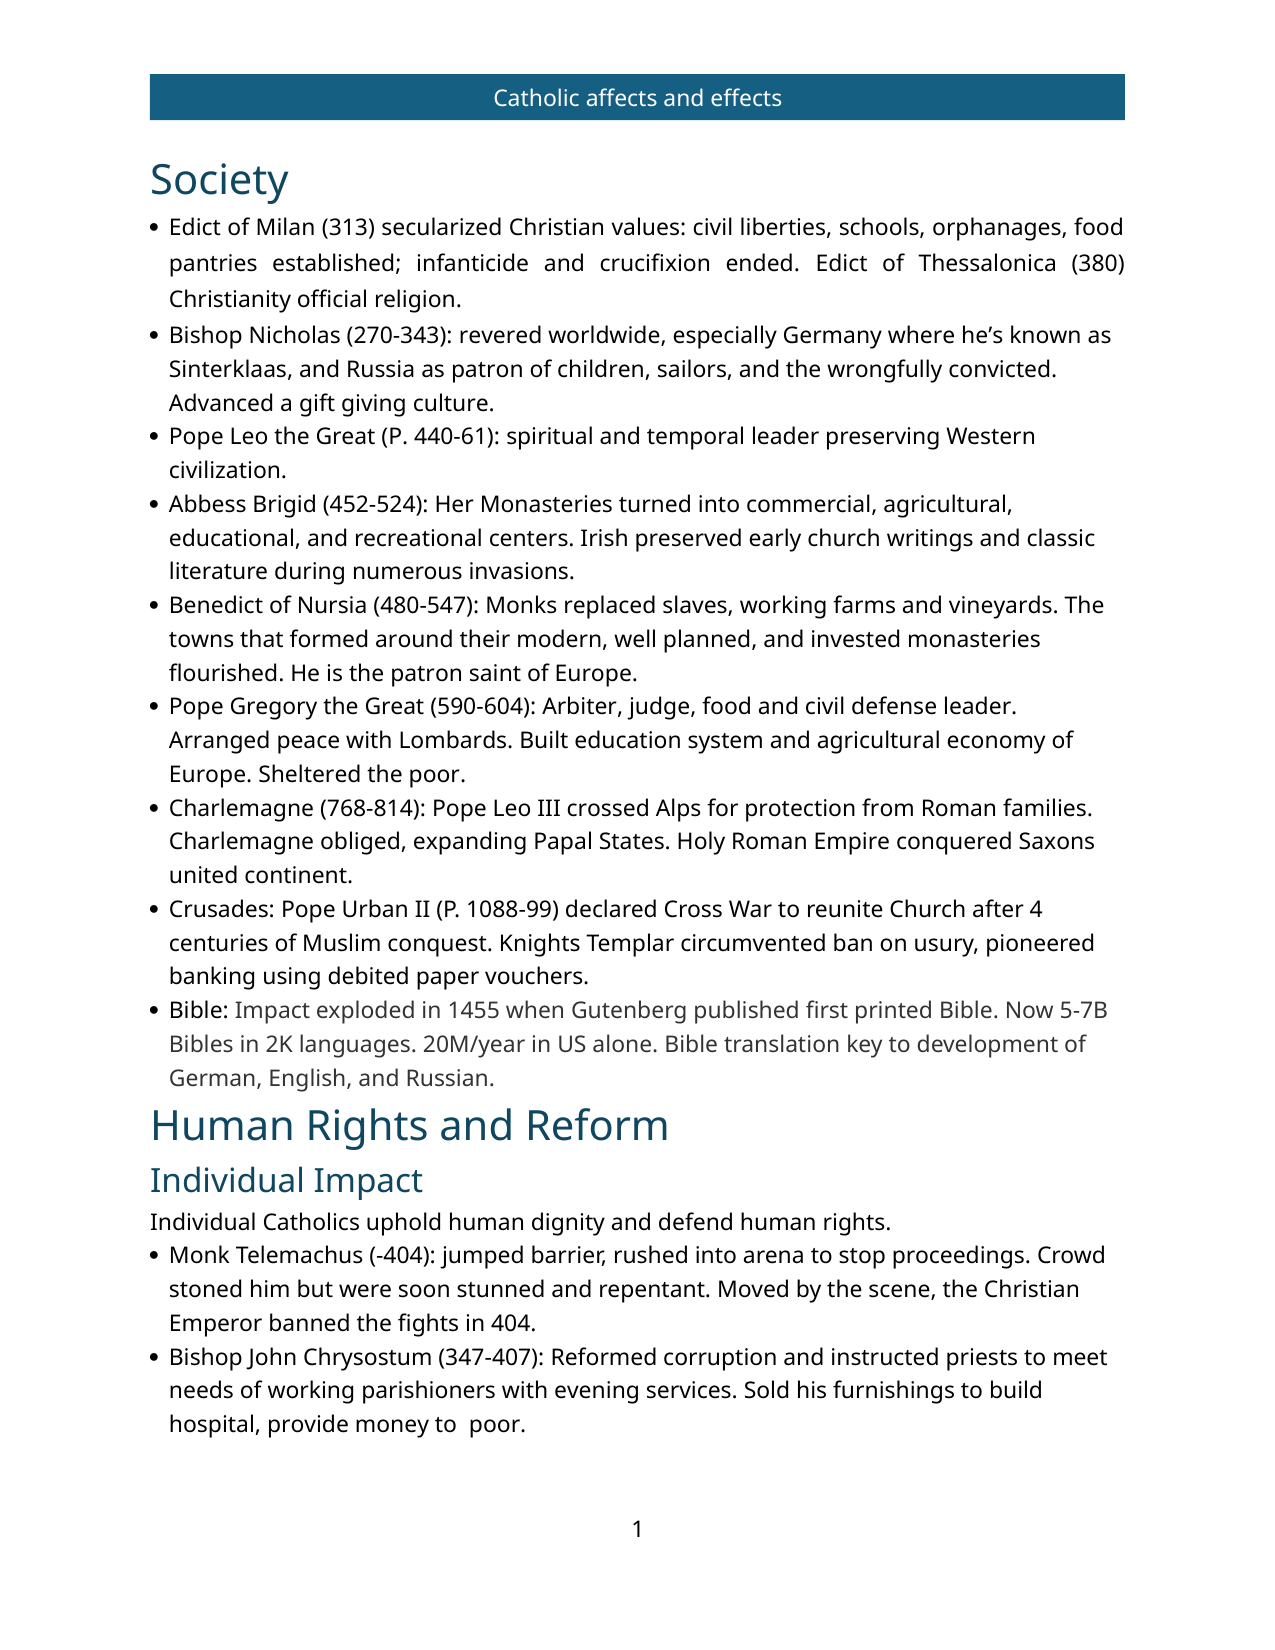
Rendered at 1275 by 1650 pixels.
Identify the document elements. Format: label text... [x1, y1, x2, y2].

list Pope Gregory the Great (590-604): Arbiter, judge, food and civil defense leader. Arranged peace with Lombards. Built education system and agricultural economy of Europe. Sheltered the poor. [150, 690, 1125, 789]
list Edict of Milan (313) secularized Christian values: civil liberties, schools, orphanages, food pantries established; infanticide and crucifixion ended. Edict of Thessalonica (380) Christianity official religion. [150, 211, 1125, 314]
list Monk Telemachus (-404): jumped barrier, rushed into arena to stop proceedings. Crowd stoned him but were soon stunned and repentant. Moved by the scene, the Christian Emperor banned the fights in 404. [150, 1239, 1125, 1338]
list Bishop Nicholas (270-343): revered worldwide, especially Germany where he’s known as Sinterklaas, and Russia as patron of children, sailors, and the wrongfully convicted. Advanced a gift giving culture. [150, 319, 1125, 418]
list Benedict of Nursia (480-547): Monks replaced slaves, working farms and vineyards. The towns that formed around their modern, well planned, and invested monasteries flourished. He is the patron saint of Europe. [150, 589, 1125, 688]
list Crusades: Pope Urban II (P. 1088-99) declared Cross War to reunite Church after 4 centuries of Muslim conquest. Knights Templar circumvented ban on usury, pioneered banking using debited paper vouchers. [150, 893, 1125, 992]
list Pope Leo the Great (P. 440-61): spiritual and temporal leader preserving Western civilization. [150, 420, 1125, 485]
text Individual Catholics uphold human dignity and defend human rights. [150, 1206, 1125, 1237]
subtitle Individual Impact [150, 1157, 1125, 1202]
list Bible: Impact exploded in 1455 when Gutenberg published first printed Bible. Now 5-7B Bibles in 2K languages. 20M/year in US alone. Bible translation key to development of German, English, and Russian. [150, 994, 1125, 1093]
list Charlemagne (768-814): Pope Leo III crossed Alps for protection from Roman families. Charlemagne obliged, expanding Papal States. Holy Roman Empire conquered Saxons united continent. [150, 792, 1125, 890]
list Bishop John Chrysostum (347-407): Reformed corruption and instructed priests to meet needs of working parishioners with evening services. Sold his furnishings to build hospital, provide money to poor. [150, 1341, 1125, 1439]
subtitle Human Rights and Reform [150, 1095, 1125, 1152]
subtitle Society [150, 150, 1125, 207]
list Abbess Brigid (452-524): Her Monasteries turned into commercial, agricultural, educational, and recreational centers. Irish preserved early church writings and classic literature during numerous invasions. [150, 488, 1125, 587]
